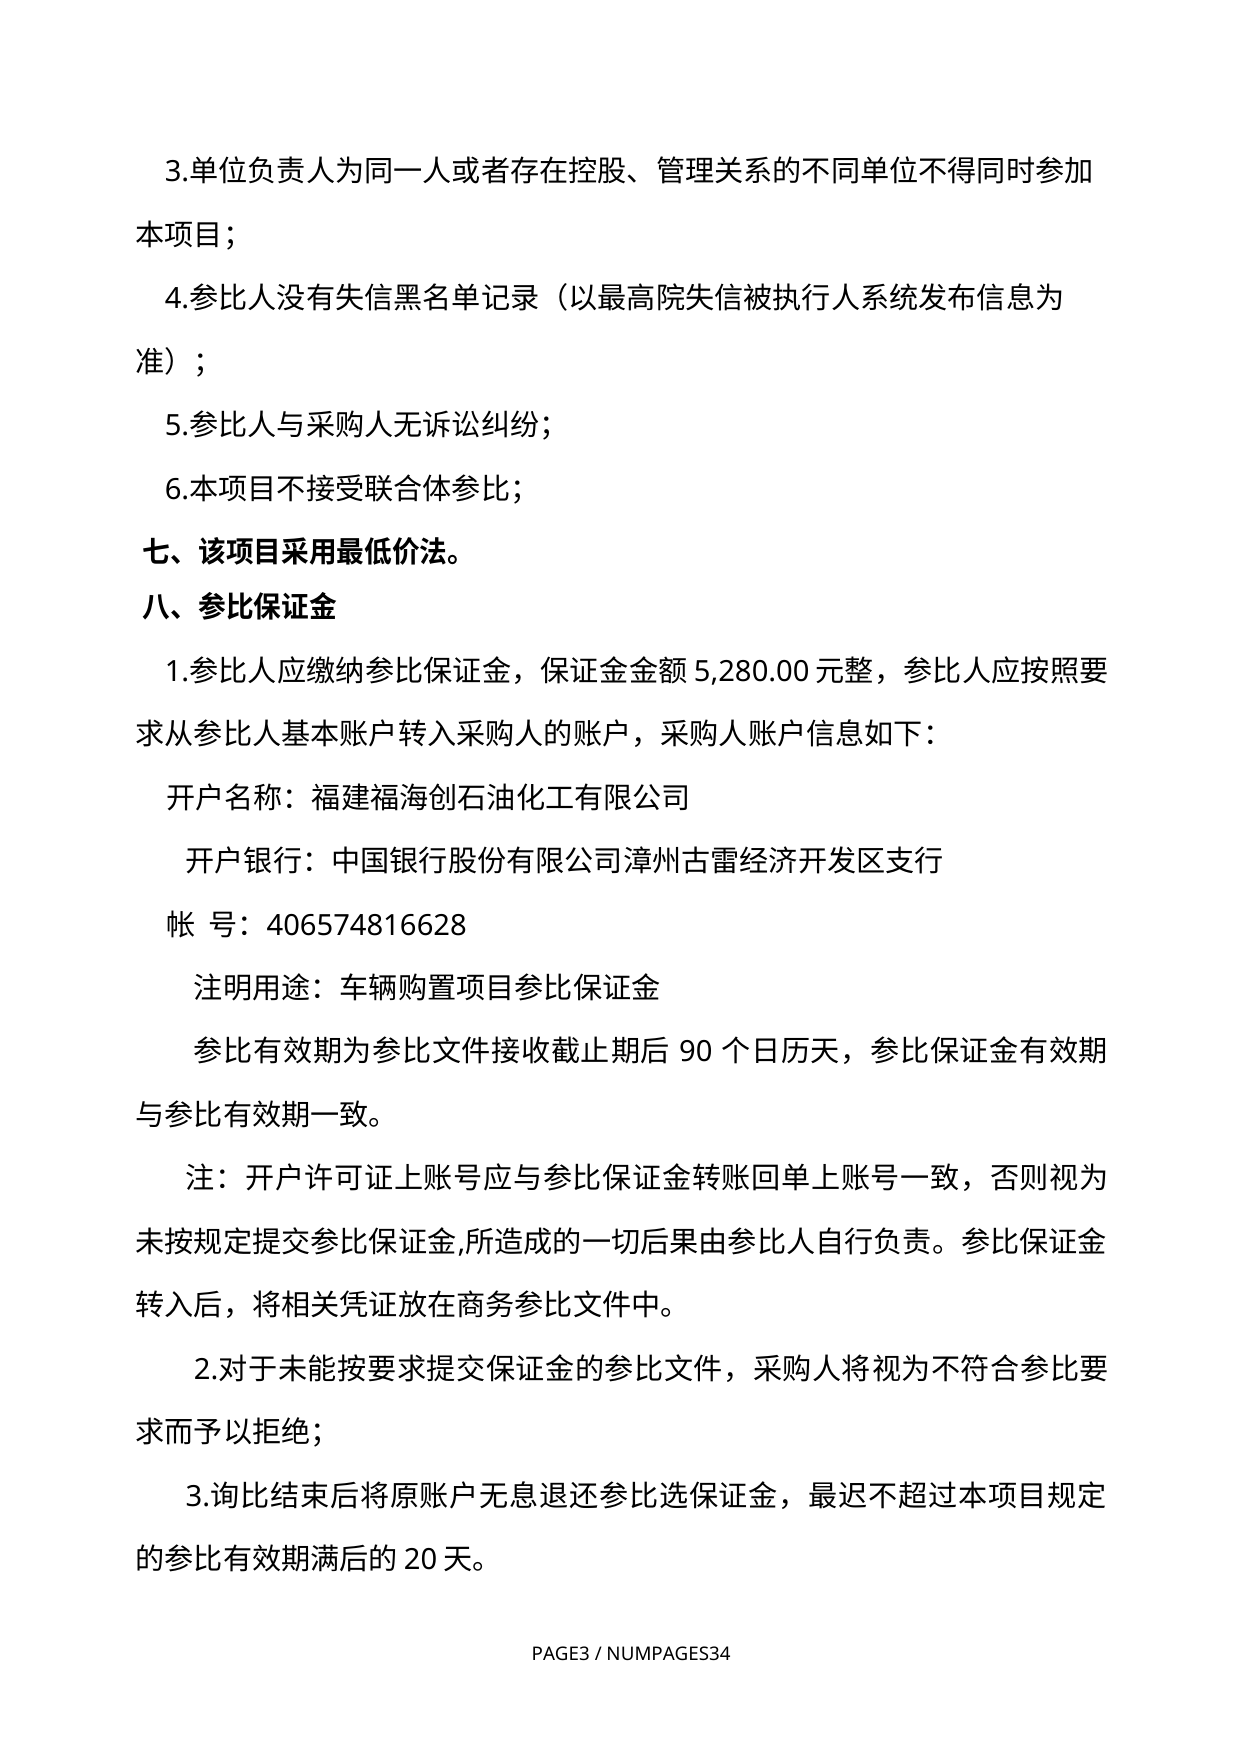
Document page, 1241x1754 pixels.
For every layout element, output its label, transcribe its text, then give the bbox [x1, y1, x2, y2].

text 帐 号：406574816628 [135, 901, 1109, 943]
text 注明用途：车辆购置项目参比保证金 [135, 964, 1109, 1007]
text 1.参比人应缴纳参比保证金，保证金金额5,280.00元整，参比人应按照要求从参比人基本账户转入采购人的账户，采购人账户信息如下： [135, 647, 1109, 753]
text 4.参比人没有失信黑名单记录（以最高院失信被执行人系统发布信息为准）； [135, 275, 1121, 381]
text 3.单位负责人为同一人或者存在控股、管理关系的不同单位不得同时参加本项目； [135, 148, 1121, 254]
text 5.参比人与采购人无诉讼纠纷； [135, 402, 1121, 444]
text 八、参比保证金 [135, 584, 1121, 626]
text 3.询比结束后将原账户无息退还参比选保证金，最迟不超过本项目规定的参比有效期满后的20天。 [135, 1472, 1109, 1578]
text 开户名称：福建福海创石油化工有限公司 [135, 774, 1109, 816]
text 6.本项目不接受联合体参比； [135, 465, 1121, 508]
text 注：开户许可证上账号应与参比保证金转账回单上账号一致，否则视为未按规定提交参比保证金,所造成的一切后果由参比人自行负责。参比保证金转入后，将相关凭证放在商务参比文件中。 [135, 1155, 1109, 1324]
text 七、该项目采用最低价法。 [135, 529, 1121, 571]
text 参比有效期为参比文件接收截止期后 90 个日历天，参比保证金有效期与参比有效期一致。 [135, 1028, 1109, 1134]
text 开户银行：中国银行股份有限公司漳州古雷经济开发区支行 [135, 838, 1109, 880]
text 2.对于未能按要求提交保证金的参比文件，采购人将视为不符合参比要求而予以拒绝； [135, 1345, 1109, 1451]
